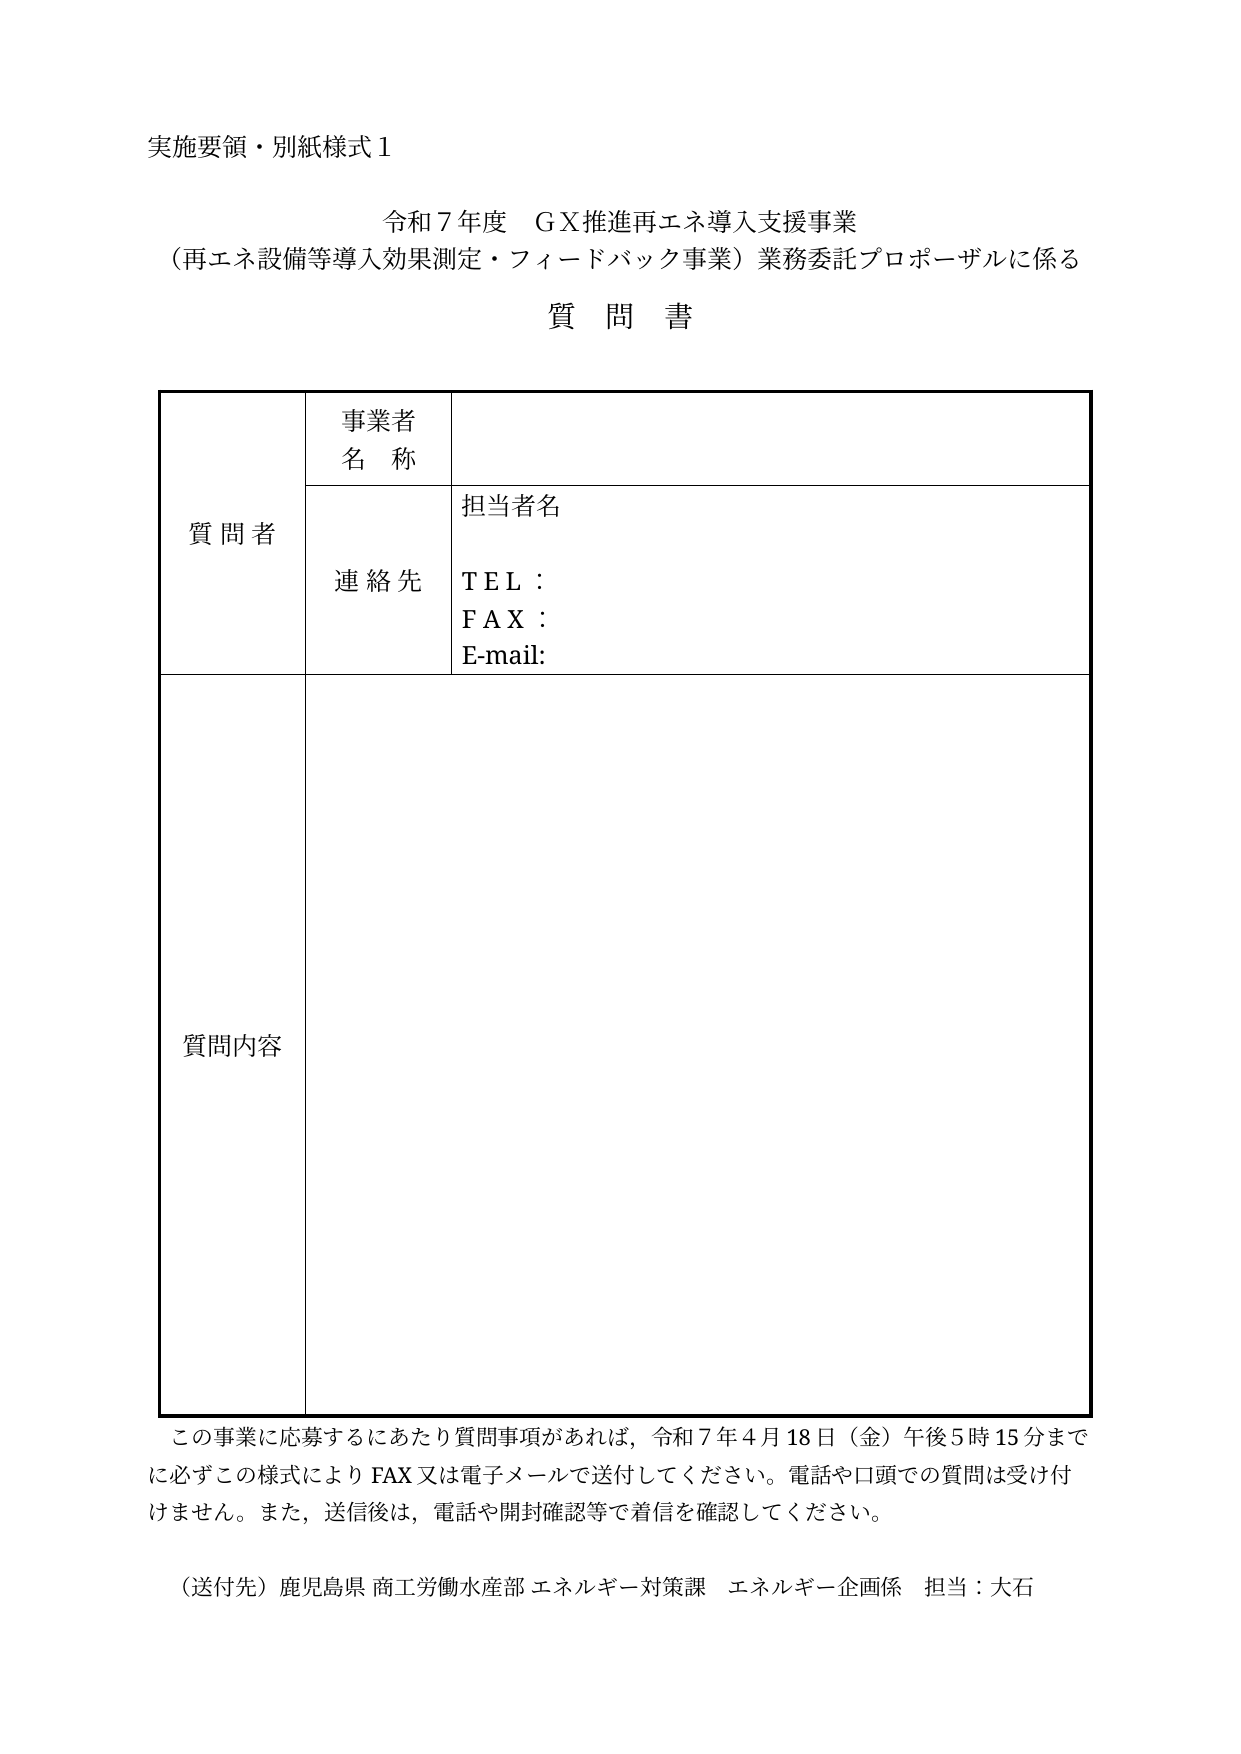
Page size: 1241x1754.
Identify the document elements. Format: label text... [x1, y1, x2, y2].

table_cell 担当者名 T E L ： F A X ： E-mail: [452, 486, 1089, 674]
text 実施要領・別紙様式１ [148, 127, 1092, 164]
text （送付先）鹿児島県 商工労働水産部 エネルギー対策課 エネルギー企画係 担当：大石 [148, 1567, 1092, 1605]
text 質 問 書 [148, 277, 1092, 352]
text （再エネ設備等導入効果測定・フィードバック事業）業務委託プロポーザルに係る [148, 239, 1092, 277]
table_cell 連 絡 先 [306, 486, 451, 674]
table_header 事業者 名 称 [306, 393, 451, 485]
text 令和７年度 ＧＸ推進再エネ導入支援事業 [148, 202, 1092, 239]
table_cell 質問内容 [161, 675, 305, 1414]
text この事業に応募するにあたり質問事項があれば，令和７年４月18日（金）午後５時15分までに必ずこの様式によりFAX又は電子メールで送付してください。電話や口頭での質問は受け付けません。また，送信後は，電話や開封確認等で着信を確認してください。 [148, 1417, 1092, 1530]
table_cell [306, 675, 1089, 1414]
table_header [452, 393, 1089, 485]
table_header 質 問 者 [161, 393, 305, 674]
